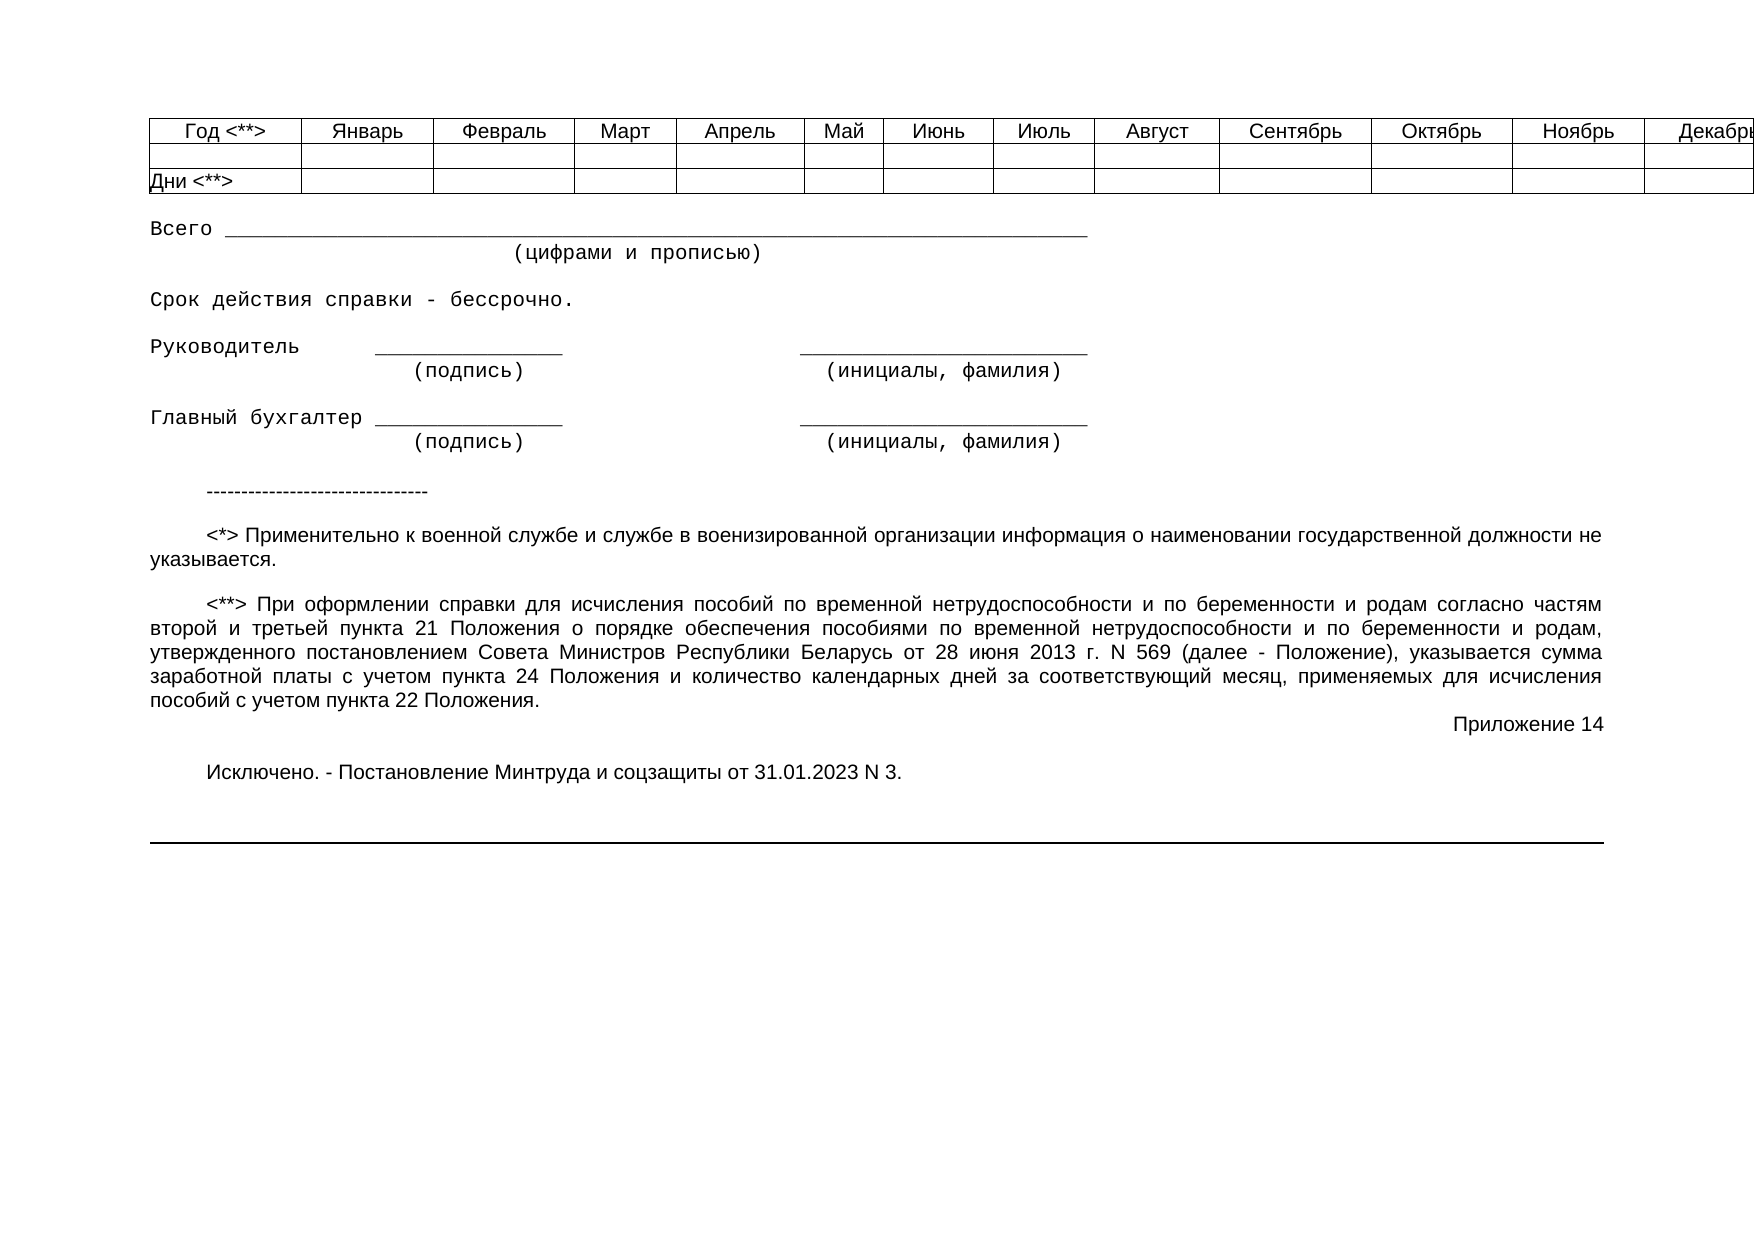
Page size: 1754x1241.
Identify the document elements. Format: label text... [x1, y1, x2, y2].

table_cell [575, 169, 676, 193]
text (подпись) (инициалы, фамилия) [150, 360, 1604, 383]
table_cell [434, 169, 574, 193]
table_cell [1513, 169, 1644, 193]
table_header Сентябрь [1220, 119, 1371, 143]
table_cell [677, 169, 804, 193]
table_cell [884, 144, 993, 168]
table_cell [1372, 169, 1512, 193]
text Руководитель _______________ _______________________ [150, 336, 1604, 360]
table_cell [1513, 144, 1644, 168]
table_cell [150, 144, 301, 168]
text Срок действия справки - бессрочно. [150, 289, 1604, 313]
table_header Апрель [677, 119, 804, 143]
table_header Январь [302, 119, 433, 143]
text <*> Применительно к военной службе и службе в военизированной организации информация о наименовании государственной должности не указывается. [150, 523, 1604, 571]
table_cell [884, 169, 993, 193]
text (цифрами и прописью) [150, 242, 1604, 265]
text Приложение 14 [150, 712, 1604, 736]
table_cell [575, 144, 676, 168]
table_cell [302, 144, 433, 168]
table_header Август [1095, 119, 1219, 143]
table_header Год <**> [150, 119, 301, 143]
text <**> При оформлении справки для исчисления пособий по временной нетрудоспособности и по беременности и родам согласно частям второй и третьей пункта 21 Положения о порядке обеспечения пособиями по временной нетрудоспособности и по беременности и родам, утвержденного постановлением Совета Министров Республики Беларусь от 28 июня 2013 г. N 569 (далее - Положение), указывается сумма заработной платы с учетом пункта 24 Положения и количество календарных дней за соответствующий месяц, применяемых для исчисления пособий с учетом пункта 22 Положения. [150, 592, 1604, 712]
table_header Октябрь [1372, 119, 1512, 143]
text Всего _____________________________________________________________________ [150, 218, 1604, 242]
text -------------------------------- [150, 478, 1604, 502]
text Исключено. - Постановление Минтруда и соцзащиты от 31.01.2023 N 3. [150, 760, 1604, 784]
table_cell [434, 144, 574, 168]
table_cell [1220, 144, 1371, 168]
table_cell [1372, 144, 1512, 168]
table_cell [1645, 144, 1753, 168]
table_cell [1220, 169, 1371, 193]
text Главный бухгалтер _______________ _______________________ [150, 407, 1604, 431]
table_cell [1095, 144, 1219, 168]
table_cell [994, 169, 1094, 193]
table_header Июнь [884, 119, 993, 143]
table_header Март [575, 119, 676, 143]
table_header Декабрь [1645, 119, 1753, 143]
table_header Февраль [434, 119, 574, 143]
table_header Ноябрь [1513, 119, 1644, 143]
table_cell [302, 169, 433, 193]
text (подпись) (инициалы, фамилия) [150, 431, 1604, 454]
table_cell [805, 169, 883, 193]
table_header Май [805, 119, 883, 143]
table_header Июль [994, 119, 1094, 143]
table_cell [1645, 169, 1753, 193]
table_cell [1095, 169, 1219, 193]
table_cell [994, 144, 1094, 168]
table_cell [805, 144, 883, 168]
table_cell Дни <**> [150, 169, 301, 193]
table_cell [677, 144, 804, 168]
